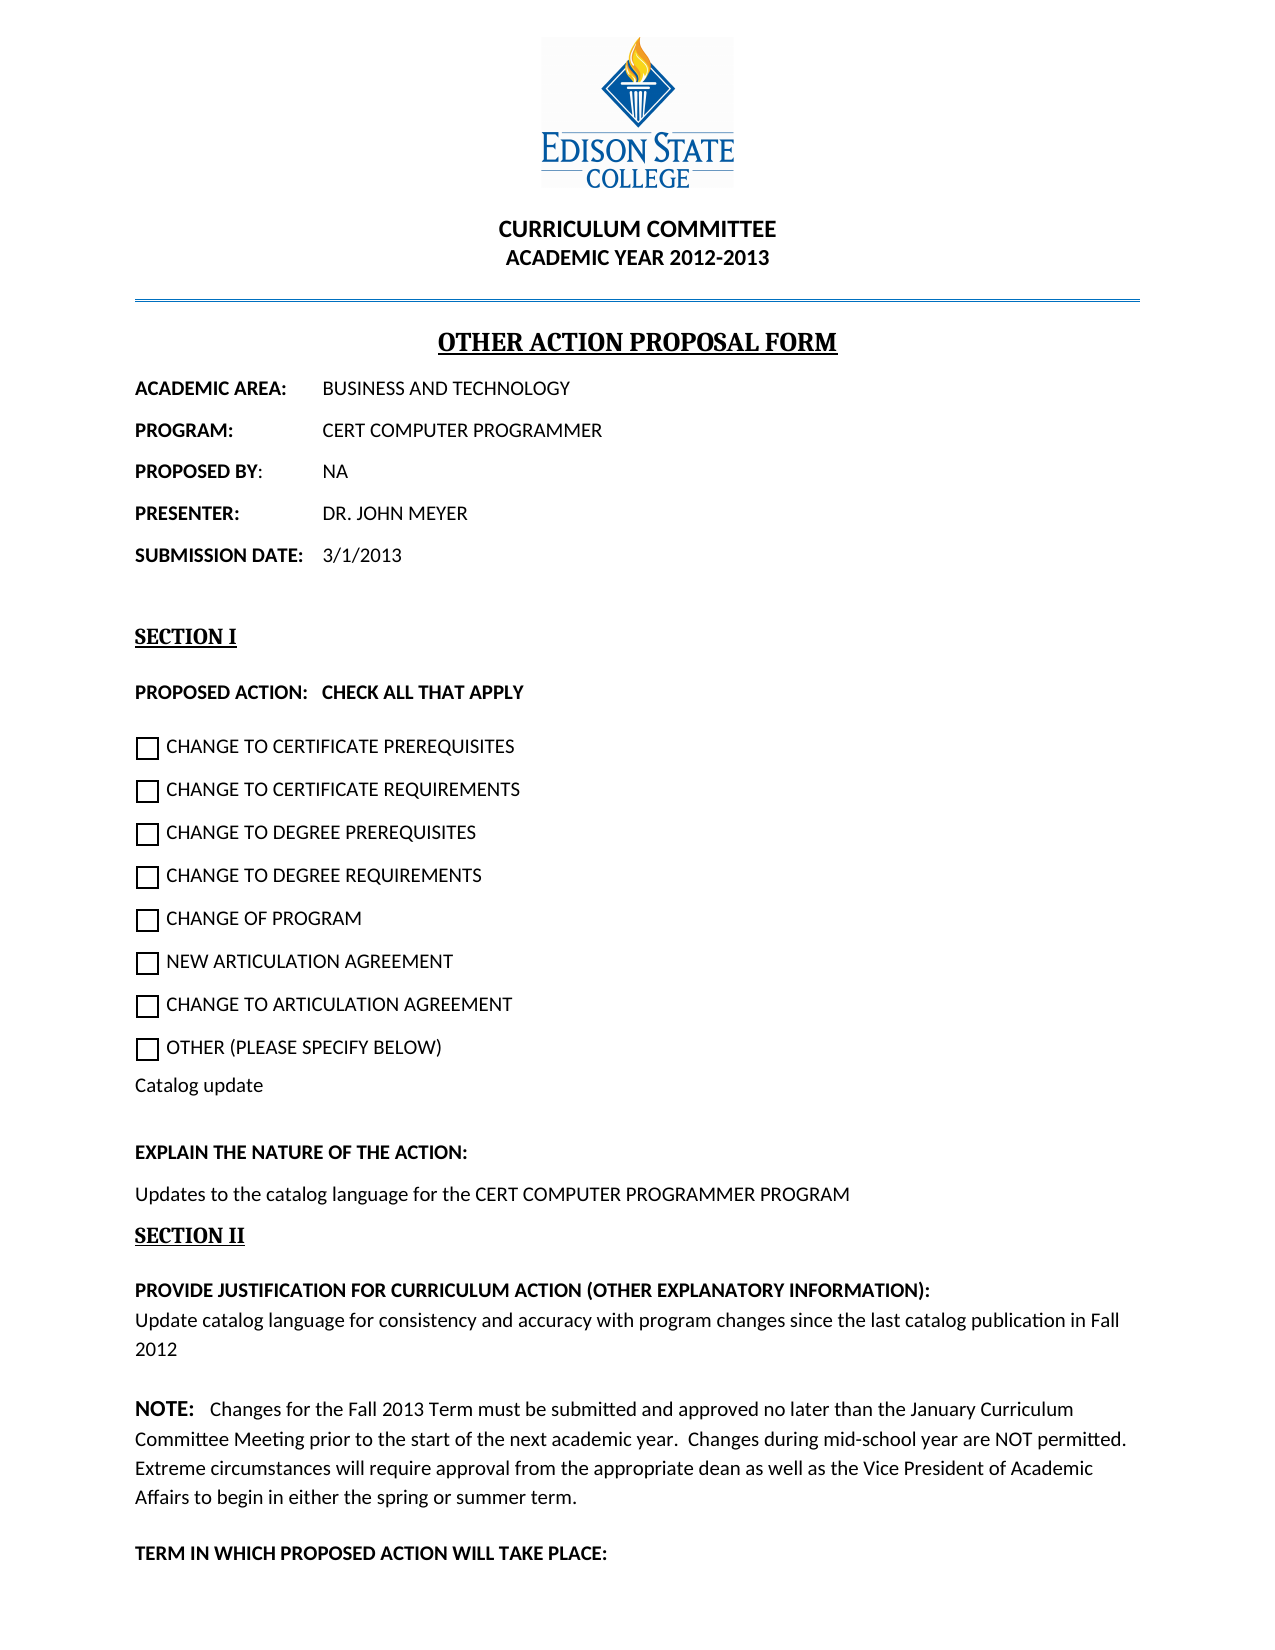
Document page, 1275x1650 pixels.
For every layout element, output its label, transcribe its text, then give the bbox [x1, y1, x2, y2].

text PROPOSEd by: [135, 459, 1140, 484]
text PROVIDE JUSTIFICATION FOR CURRICULUM ACTION (OTHER EXPLANATORY INFORMATION): [135, 1278, 1140, 1303]
text EXPLAIN THE NATURE OF THE ACTION: [135, 1139, 1140, 1164]
picture [541, 37, 734, 188]
subtitle SECTION II [135, 1222, 1140, 1249]
text PROPOSED ACTION: CHECK ALL THAT APPLY [135, 679, 1140, 704]
text nOTE: Changes for the Fall 2013 Term must be submitted and approved no later than the January Curriculum Committee Meeting prior to the start of the next academic year. Changes during mid-school year are NOT permitted. Extreme circumstances will require approval from the appropriate dean as well as the Vice President of Academic Affairs to begin in either the spring or summer term. [135, 1394, 1140, 1510]
text PRESENTER: [135, 500, 1140, 526]
text ACADEMIC AREA: [135, 375, 1140, 401]
subtitle OTHER ACTION PROPOSAL FORM [135, 327, 1140, 358]
text PROGRAM: [135, 417, 1140, 442]
text TERM IN WHICH PROPOSED ACTION WILL TAKE PLACE: [135, 1540, 1140, 1565]
subtitle SECTION I [135, 596, 1140, 650]
text SUBMISSION DATE: [135, 542, 1140, 567]
